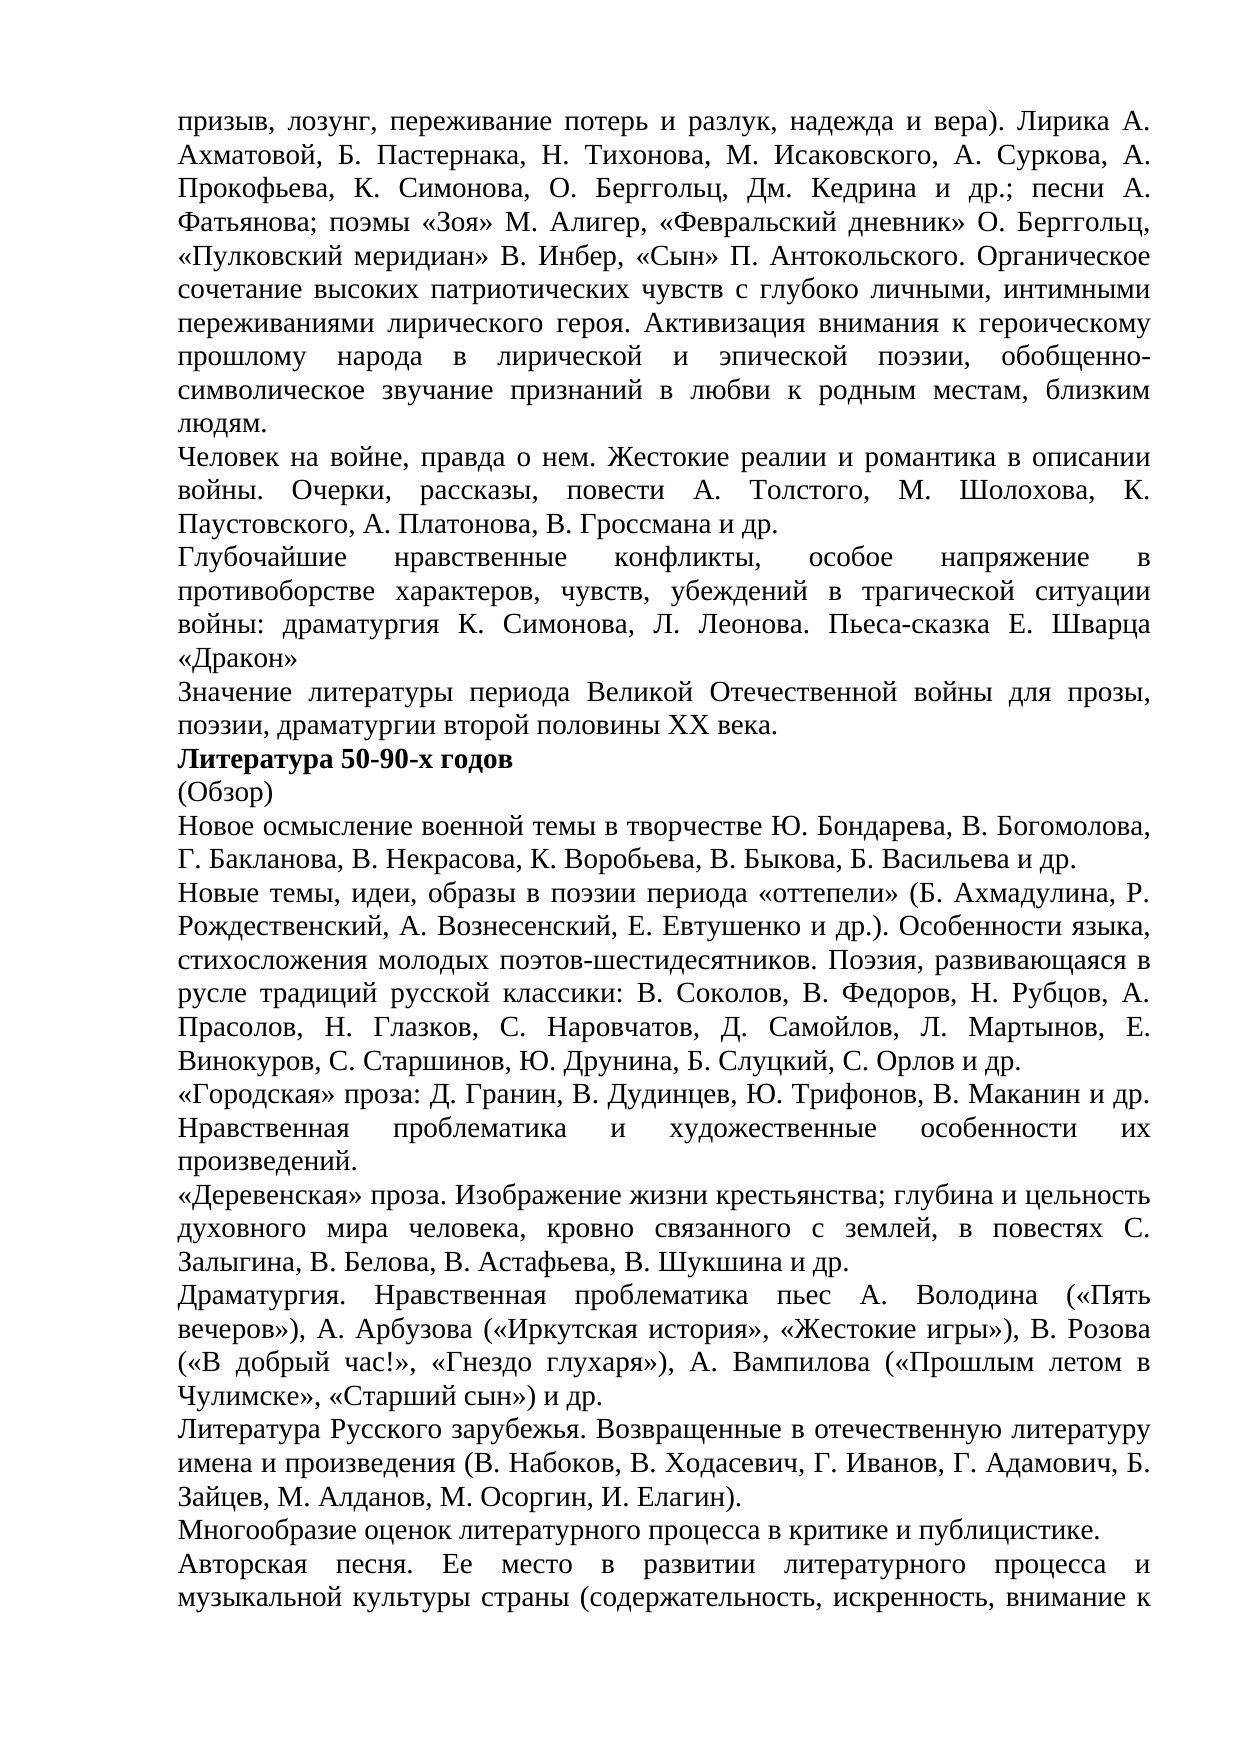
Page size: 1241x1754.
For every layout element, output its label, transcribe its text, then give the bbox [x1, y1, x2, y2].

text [177, 103, 1152, 439]
text Драматургия. Нравственная проблематика пьес А. Володина («Пять вечеров»), А. Арбузова («Иркутская история», «Жестокие игры»), В. Розова («В добрый час!», «Гнездо глухаря»), А. Вампилова («Прошлым летом в Чулимске», «Старший сын») и др. [177, 1277, 1152, 1412]
text Литература 50-90-х годов [177, 741, 1152, 774]
text «Городская» проза: Д. Гранин, В. Дудинцев, Ю. Трифонов, В. Маканин и др. Нравственная проблематика и художественные особенности их произведений. [177, 1076, 1152, 1177]
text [177, 1546, 1152, 1613]
text Многообразие оценок литературного процесса в критике и публицистике. [177, 1512, 1152, 1546]
text «Деревенская» проза. Изображение жизни крестьянства; глубина и цельность духовного мира человека, кровно связанного с землей, в повестях С. Залыгина, В. Белова, В. Астафьева, В. Шукшина и др. [177, 1177, 1152, 1277]
text Новое осмысление военной темы в творчестве Ю. Бондарева, В. Богомолова, Г. Бакланова, В. Некрасова, К. Воробьева, В. Быкова, Б. Васильева и др. [177, 808, 1152, 875]
text Глубочайшие нравственные конфликты, особое напряжение в противоборстве характеров, чувств, убеждений в трагической ситуации войны: драматургия К. Симонова, Л. Леонова. Пьеса-сказка Е. Шварца «Дракон» [177, 539, 1152, 674]
text Человек на войне, правда о нем. Жестокие реалии и романтика в описании войны. Очерки, рассказы, повести А. Толстого, М. Шолохова, К. Паустовского, А. Платонова, В. Гроссмана и др. [177, 439, 1152, 539]
text (Обзор) [177, 774, 1152, 808]
text Литература Русского зарубежья. Возвращенные в отечественную литературу имена и произведения (В. Набоков, В. Ходасевич, Г. Иванов, Г. Адамович, Б. Зайцев, М. Алданов, М. Осоргин, И. Елагин). [177, 1412, 1152, 1512]
text Новые темы, идеи, образы в поэзии периода «оттепели» (Б. Ахмадулина, Р. Рождественский, А. Вознесенский, Е. Евтушенко и др.). Особенности языка, стихосложения молодых поэтов-шестидесятников. Поэзия, развивающаяся в русле традиций русской классики: В. Соколов, В. Федоров, Н. Рубцов, А. Прасолов, Н. Глазков, С. Наровчатов, Д. Самойлов, Л. Мартынов, Е. Винокуров, С. Старшинов, Ю. Друнина, Б. Слуцкий, С. Орлов и др. [177, 875, 1152, 1076]
text Значение литературы периода Великой Отечественной войны для прозы, поэзии, драматургии второй половины XX века. [177, 674, 1152, 741]
